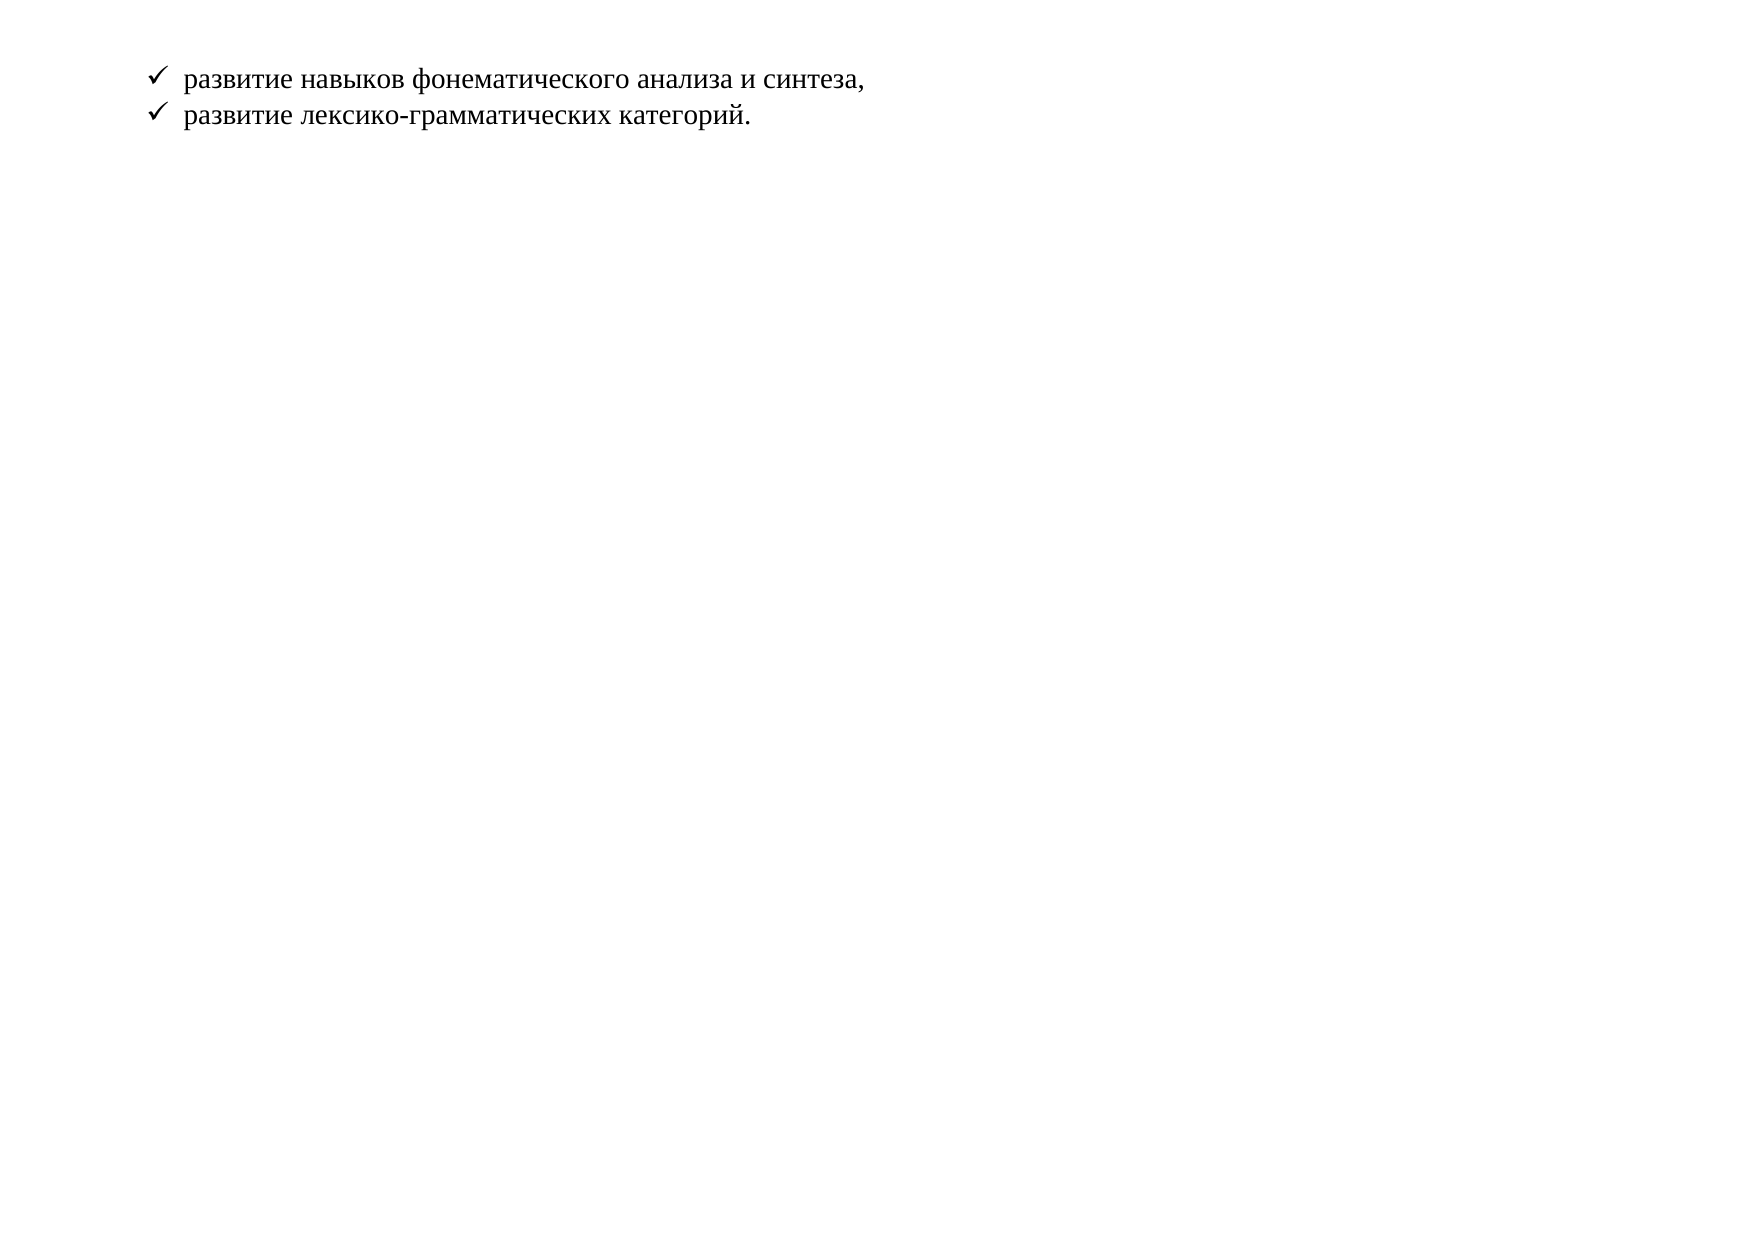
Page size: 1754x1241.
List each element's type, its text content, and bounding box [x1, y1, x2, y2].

list развитие лексико-грамматических категорий. [146, 96, 1683, 132]
list развитие навыков фонематического анализа и синтеза, [146, 60, 1683, 96]
